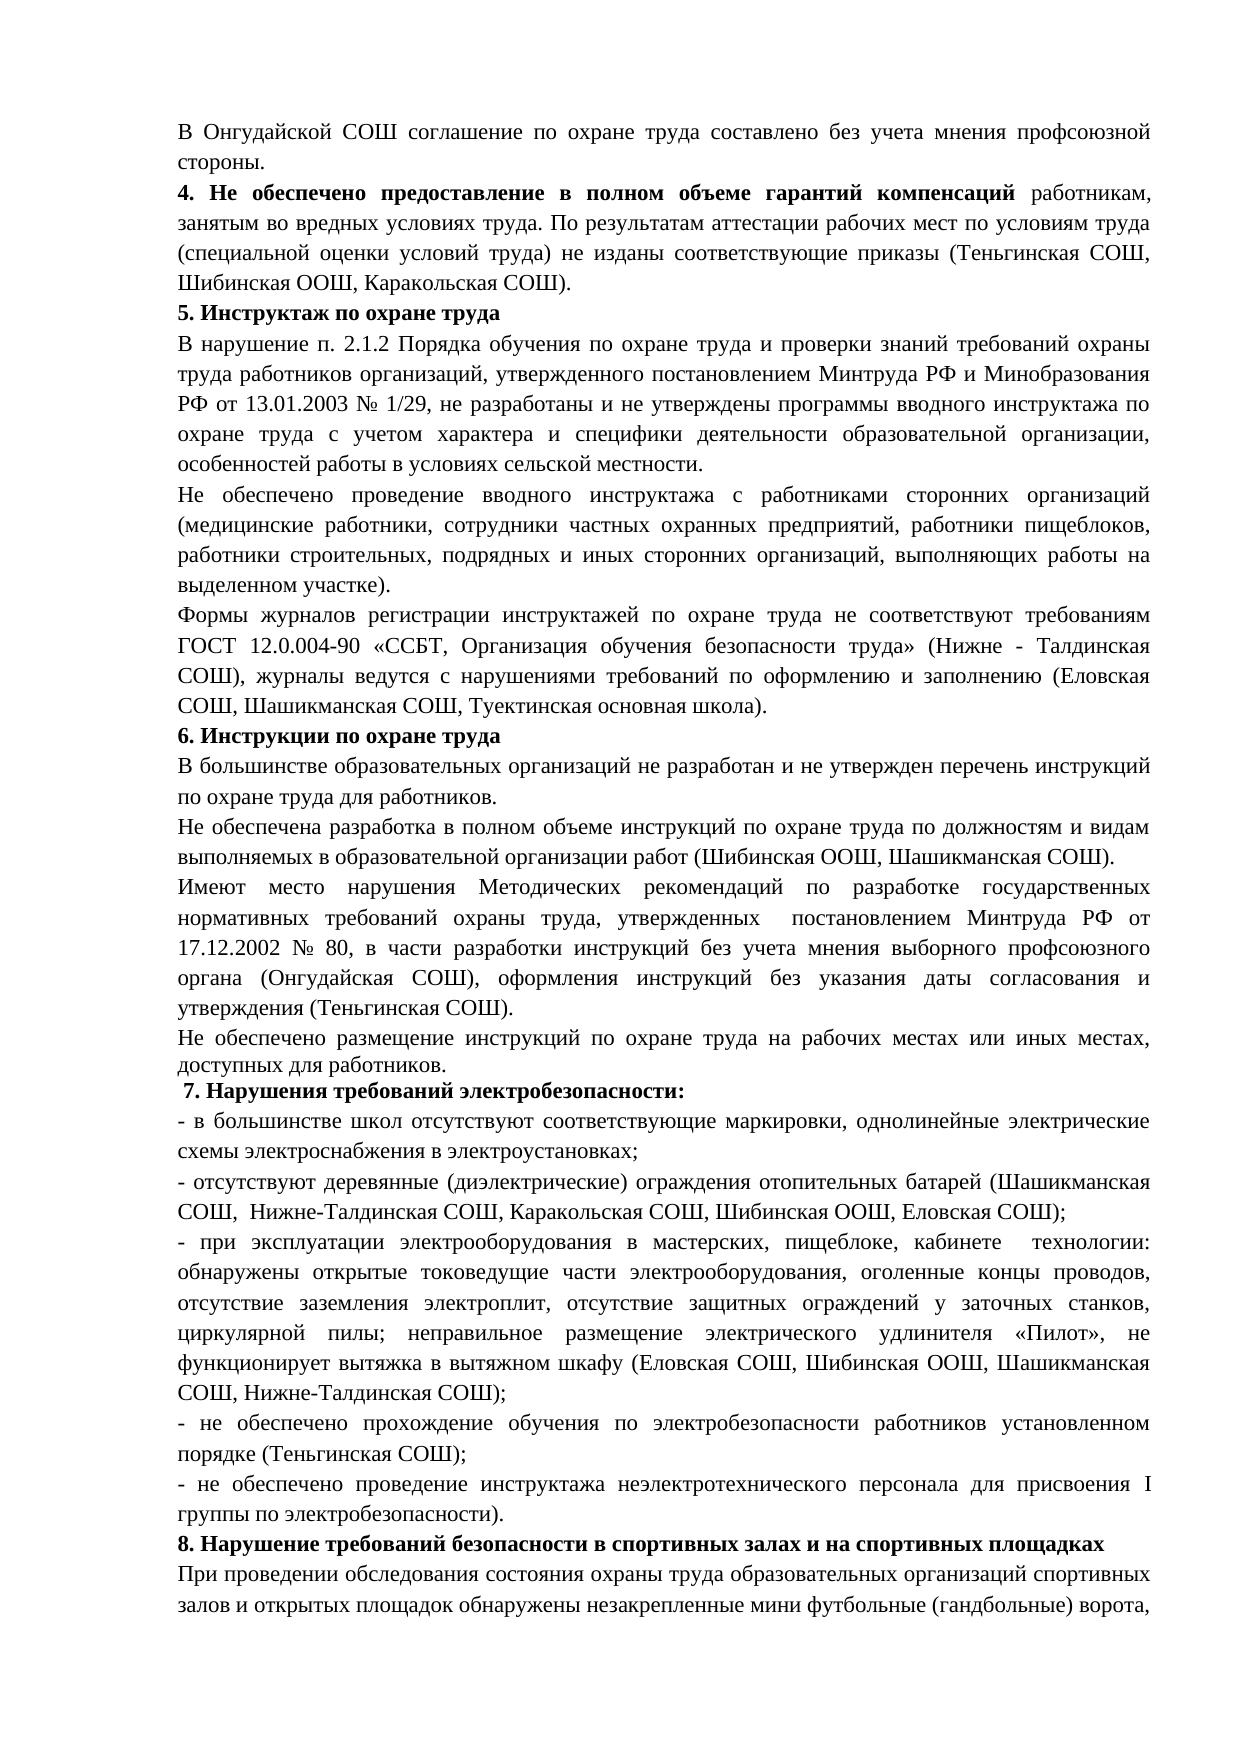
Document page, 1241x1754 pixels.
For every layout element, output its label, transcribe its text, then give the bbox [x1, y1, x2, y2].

text - не обеспечено прохождение обучения по электробезопасности работников установленном порядке (Теньгинская СОШ); [177, 1409, 1152, 1466]
text 7. Нарушения требований электробезопасности: [177, 1077, 1152, 1103]
text 5. Инструктаж по охране труда [177, 299, 1152, 326]
text Не обеспечено размещение инструкций по охране труда на рабочих местах или иных местах, доступных для работников. [177, 1024, 1152, 1077]
text 8. Нарушение требований безопасности в спортивных залах и на спортивных площадках [177, 1530, 1152, 1557]
text В большинстве образовательных организаций не разработан и не утвержден перечень инструкций по охране труда для работников. [177, 752, 1152, 809]
text Имеют место нарушения Методических рекомендаций по разработке государственных нормативных требований охраны труда, утвержденных постановлением Минтруда РФ от 17.12.2002 № 80, в части разработки инструкций без учета мнения выборного профсоюзного органа (Онгудайская СОШ), оформления инструкций без указания даты согласования и утверждения (Теньгинская СОШ). [177, 873, 1152, 1021]
text В Онгудайской СОШ соглашение по охране труда составлено без учета мнения профсоюзной стороны. [177, 118, 1152, 175]
text Не обеспечено проведение вводного инструктажа с работниками сторонних организаций (медицинские работники, сотрудники частных охранных предприятий, работники пищеблоков, работники строительных, подрядных и иных сторонних организаций, выполняющих работы на выделенном участке). [177, 481, 1152, 598]
text - не обеспечено проведение инструктажа неэлектротехнического персонала для присвоения I группы по электробезопасности). [177, 1470, 1152, 1526]
text 6. Инструкции по охране труда [177, 722, 1152, 749]
text В нарушение п. 2.1.2 Порядка обучения по охране труда и проверки знаний требований охраны труда работников организаций, утвержденного постановлением Минтруда РФ и Минобразования РФ от 13.01.2003 № 1/29, не разработаны и не утверждены программы вводного инструктажа по охране труда с учетом характера и специфики деятельности образовательной организации, особенностей работы в условиях сельской местности. [177, 329, 1152, 477]
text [177, 1560, 1152, 1617]
text - в большинстве школ отсутствуют соответствующие маркировки, однолинейные электрические схемы электроснабжения в электроустановках; [177, 1107, 1152, 1164]
text - отсутствуют деревянные (диэлектрические) ограждения отопительных батарей (Шашикманская СОШ, Нижне-Талдинская СОШ, Каракольская СОШ, Шибинская ООШ, Еловская СОШ); [177, 1168, 1152, 1224]
text - при эксплуатации электрооборудования в мастерских, пищеблоке, кабинете технологии: обнаружены открытые токоведущие части электрооборудования, оголенные концы проводов, отсутствие заземления электроплит, отсутствие защитных ограждений у заточных станков, циркулярной пилы; неправильное размещение электрического удлинителя «Пилот», не функционирует вытяжка в вытяжном шкафу (Еловская СОШ, Шибинская ООШ, Шашикманская СОШ, Нижне-Талдинская СОШ); [177, 1228, 1152, 1406]
text 4. Не обеспечено предоставление в полном объеме гарантий компенсаций работникам, занятым во вредных условиях труда. По результатам аттестации рабочих мест по условиям труда (специальной оценки условий труда) не изданы соответствующие приказы (Теньгинская СОШ, Шибинская ООШ, Каракольская СОШ). [177, 178, 1152, 296]
text Не обеспечена разработка в полном объеме инструкций по охране труда по должностям и видам выполняемых в образовательной организации работ (Шибинская ООШ, Шашикманская СОШ). [177, 813, 1152, 869]
text Формы журналов регистрации инструктажей по охране труда не соответствуют требованиям ГОСТ 12.0.004-90 «ССБТ, Организация обучения безопасности труда» (Нижне - Талдинская СОШ), журналы ведутся с нарушениями требований по оформлению и заполнению (Еловская СОШ, Шашикманская СОШ, Туектинская основная школа). [177, 601, 1152, 718]
